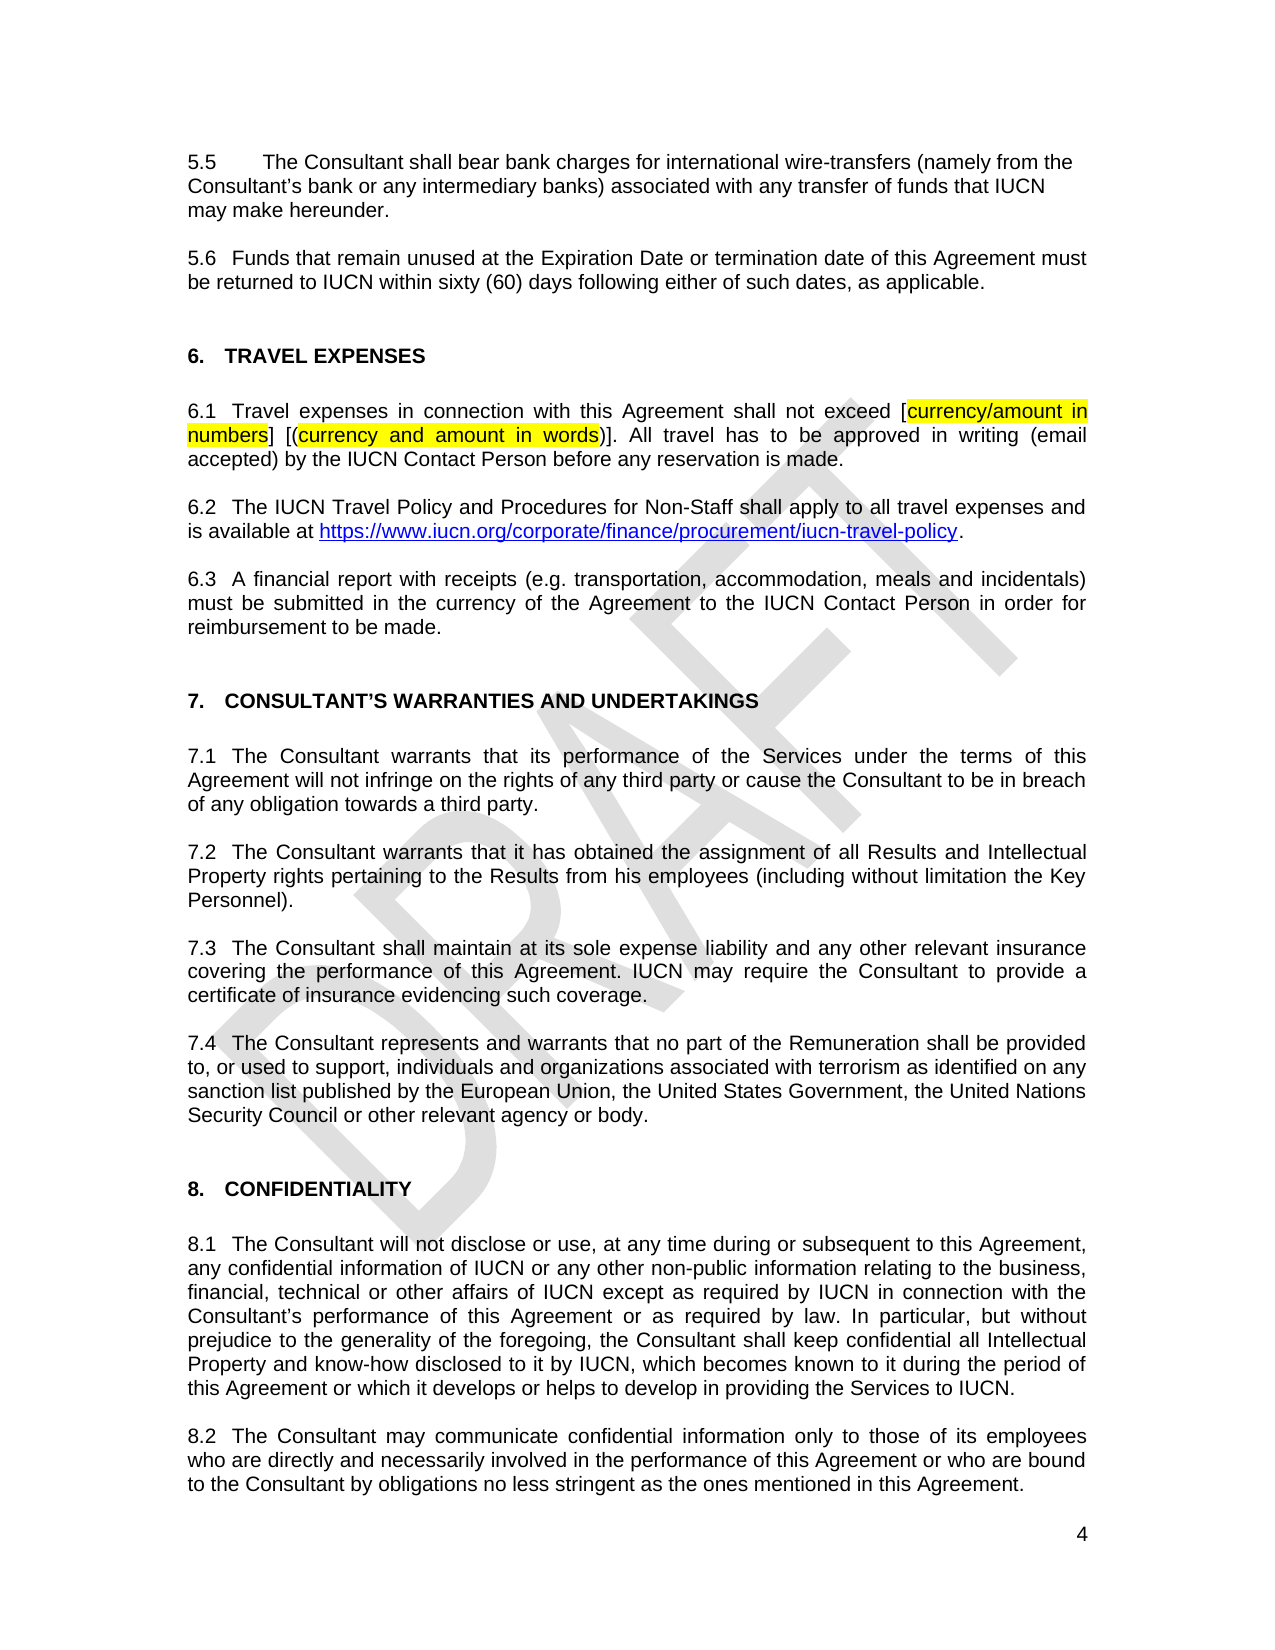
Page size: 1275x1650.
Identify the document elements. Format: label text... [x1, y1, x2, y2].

list CONSULTANT’S WARRANTIES AND UNDERTAKINGS [187, 688, 1088, 712]
list A financial report with receipts (e.g. transportation, accommodation, meals and incidentals) must be submitted in the currency of the Agreement to the IUCN Contact Person in order for reimbursement to be made. [187, 567, 1088, 638]
list The Consultant will not disclose or use, at any time during or subsequent to this Agreement, any confidential information of IUCN or any other non-public information relating to the business, financial, technical or other affairs of IUCN except as required by IUCN in connection with the Consultant’s performance of this Agreement or as required by law. In particular, but without prejudice to the generality of the foregoing, the Consultant shall keep confidential all Intellectual Property and know-how disclosed to it by IUCN, which becomes known to it during the period of this Agreement or which it develops or helps to develop in providing the Services to IUCN. [187, 1232, 1088, 1400]
list The Consultant may communicate confidential information only to those of its employees who are directly and necessarily involved in the performance of this Agreement or who are bound to the Consultant by obligations no less stringent as the ones mentioned in this Agreement. [187, 1424, 1088, 1496]
list The Consultant warrants that it has obtained the assignment of all Results and Intellectual Property rights pertaining to the Results from his employees (including without limitation the Key Personnel). [187, 839, 1088, 911]
list The Consultant shall maintain at its sole expense liability and any other relevant insurance covering the performance of this Agreement. IUCN may require the Consultant to provide a certificate of insurance evidencing such coverage. [187, 935, 1088, 1007]
list The Consultant represents and warrants that no part of the Remuneration shall be provided to, or used to support, individuals and organizations associated with terrorism as identified on any sanction list published by the European Union, the United States Government, the United Nations Security Council or other relevant agency or body. [187, 1031, 1088, 1127]
list TRAVEL EXPENSES [187, 344, 1088, 368]
list Travel expenses in connection with this Agreement shall not exceed [currency/amount in numbers] [(currency and amount in words)]. All travel has to be approved in writing (email accepted) by the IUCN Contact Person before any reservation is made. [187, 399, 1088, 471]
list The Consultant warrants that its performance of the Services under the terms of this Agreement will not infringe on the rights of any third party or cause the Consultant to be in breach of any obligation towards a third party. [187, 744, 1088, 816]
list Funds that remain unused at the Expiration Date or termination date of this Agreement must be returned to IUCN within sixty (60) days following either of such dates, as applicable. [187, 246, 1088, 294]
list The IUCN Travel Policy and Procedures for Non-Staff shall apply to all travel expenses and is available at https://www.iucn.org/corporate/finance/procurement/iucn-travel-policy. [187, 495, 1088, 543]
list CONFIDENTIALITY [187, 1177, 1088, 1201]
list The Consultant shall bear bank charges for international wire-transfers (namely from the Consultant’s bank or any intermediary banks) associated with any transfer of funds that IUCN may make hereunder. [187, 150, 1088, 222]
